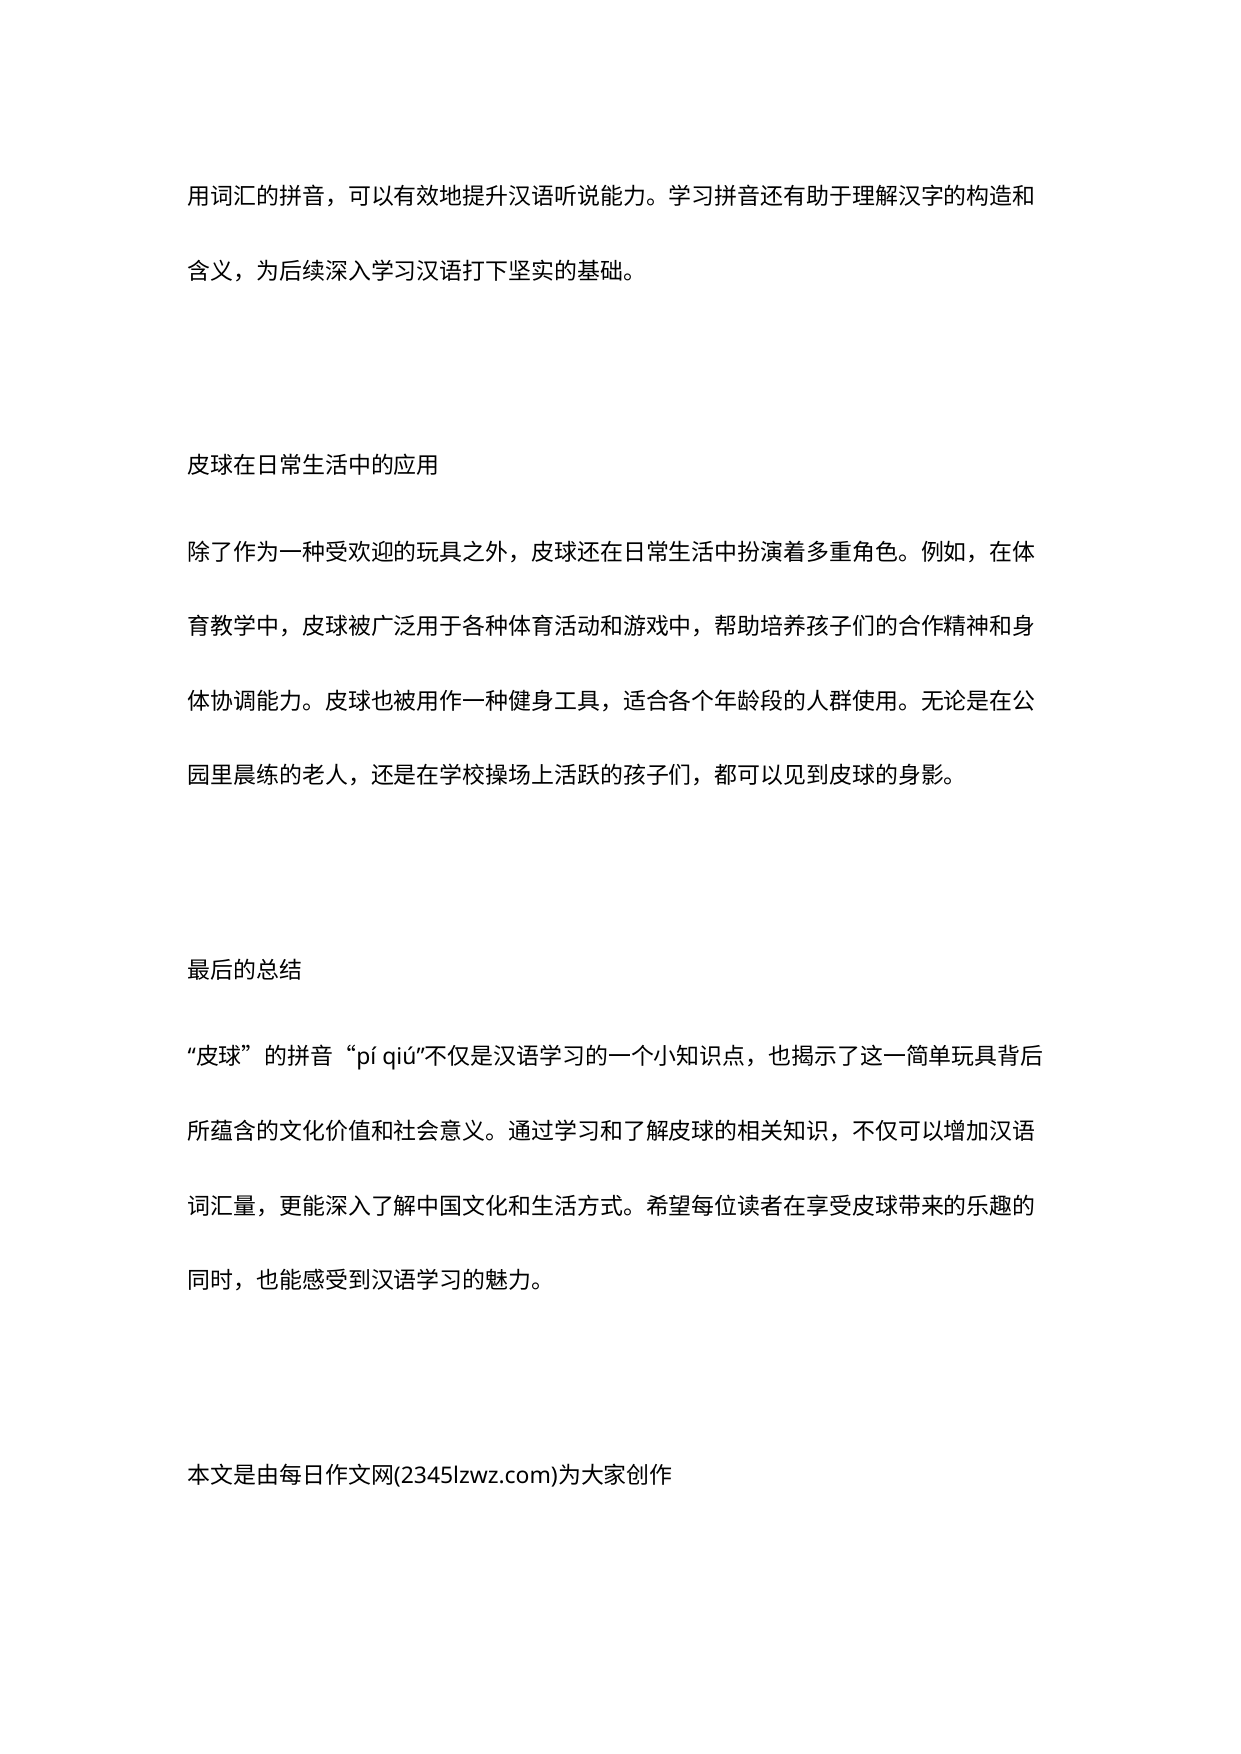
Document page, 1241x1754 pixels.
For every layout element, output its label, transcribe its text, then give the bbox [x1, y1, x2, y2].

text 最后的总结 [187, 936, 1053, 1001]
text 除了作为一种受欢迎的玩具之外，皮球还在日常生活中扮演着多重角色。例如，在体育教学中，皮球被广泛用于各种体育活动和游戏中，帮助培养孩子们的合作精神和身体协调能力。皮球也被用作一种健身工具，适合各个年龄段的人群使用。无论是在公园里晨练的老人，还是在学校操场上活跃的孩子们，都可以见到皮球的身影。 [187, 517, 1053, 807]
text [187, 162, 1053, 302]
text 本文是由每日作文网(2345lzwz.com)为大家创作 [187, 1441, 1053, 1506]
text “皮球”的拼音“pí qiú”不仅是汉语学习的一个小知识点，也揭示了这一简单玩具背后所蕴含的文化价值和社会意义。通过学习和了解皮球的相关知识，不仅可以增加汉语词汇量，更能深入了解中国文化和生活方式。希望每位读者在享受皮球带来的乐趣的同时，也能感受到汉语学习的魅力。 [187, 1022, 1053, 1311]
text 皮球在日常生活中的应用 [187, 431, 1053, 496]
